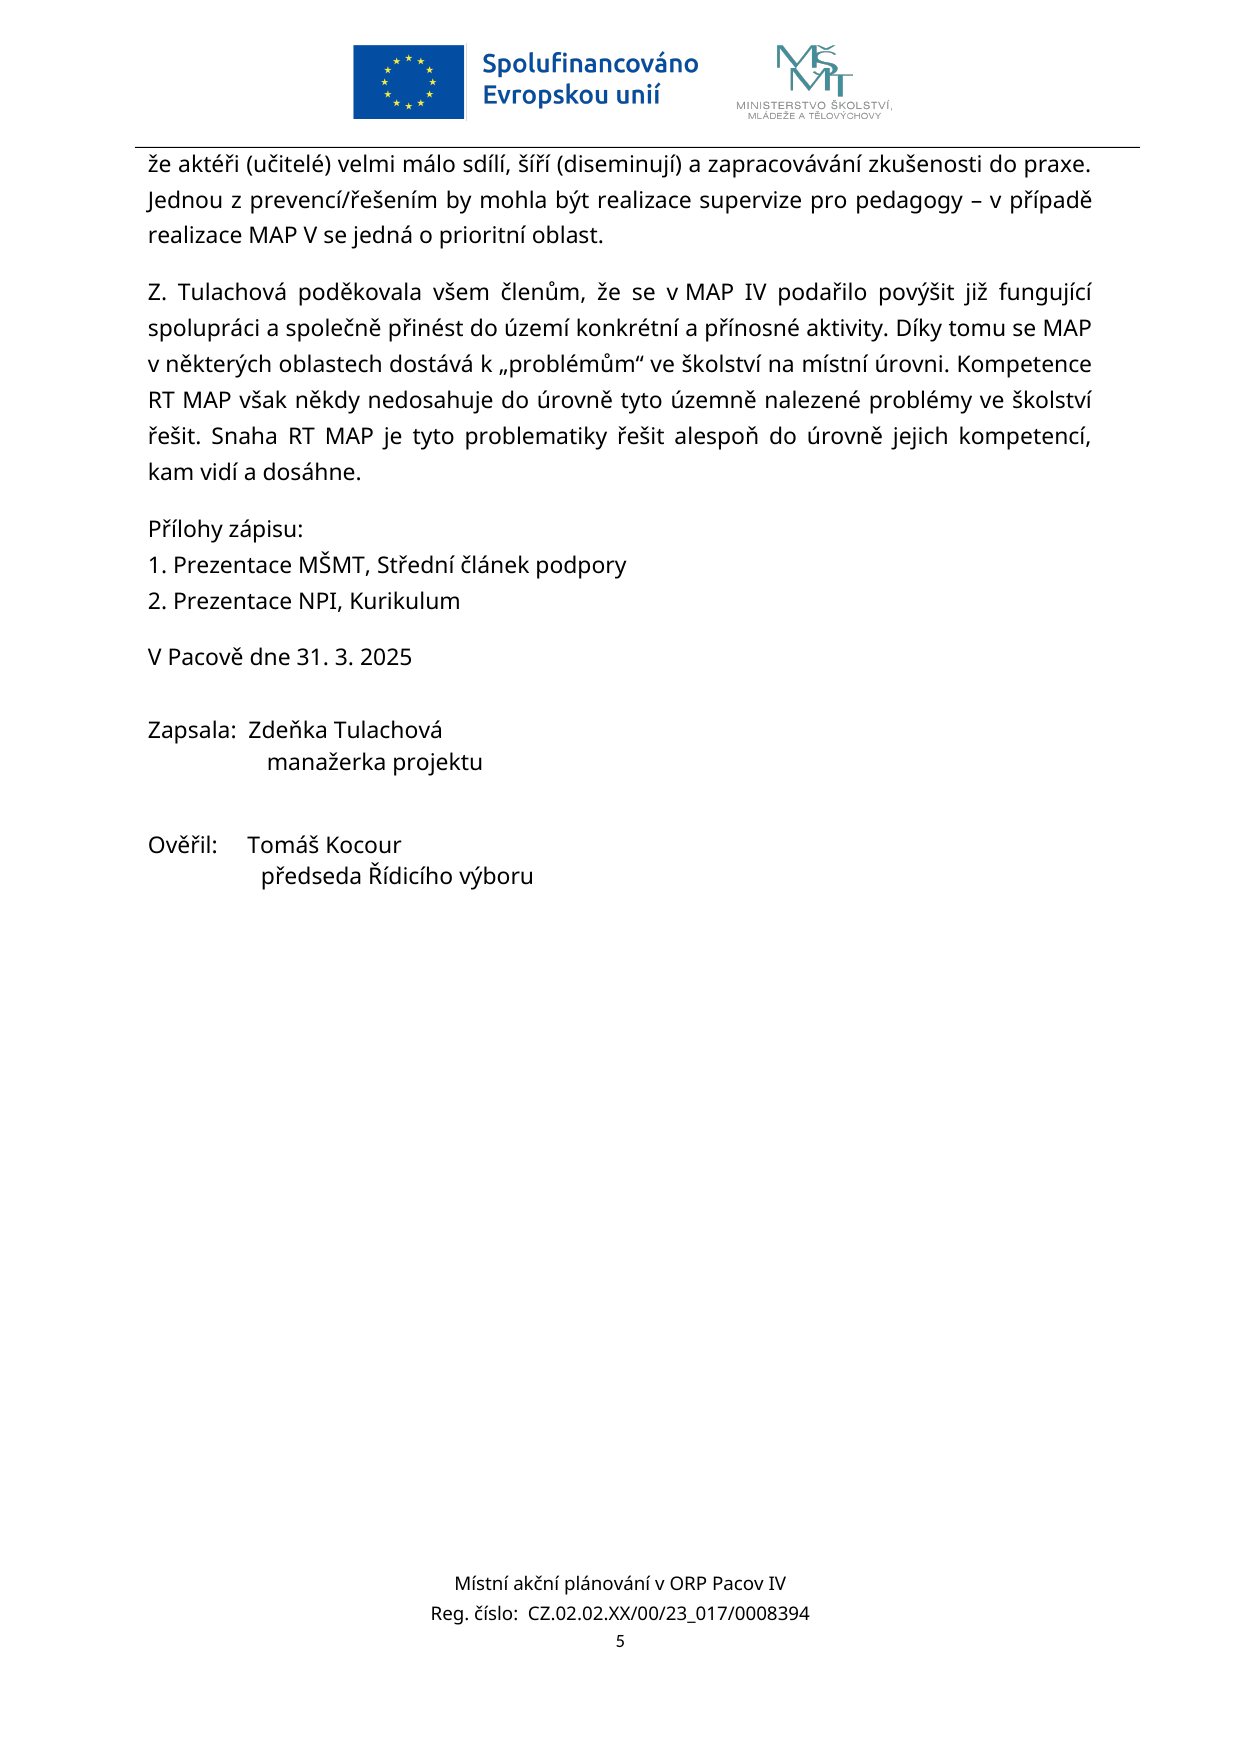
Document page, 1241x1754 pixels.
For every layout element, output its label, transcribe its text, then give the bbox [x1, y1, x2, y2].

picture [350, 43, 893, 121]
text Přílohy zápisu: 1. Prezentace MŠMT, Střední článek podpory 2. Prezentace NPI, Kurikulum [148, 513, 1093, 616]
text Zapsala: Zdeňka Tulachová manažerka projektu [148, 683, 1093, 777]
text Ověřil: Tomáš Kocour předseda Řídicího výboru [148, 829, 1093, 891]
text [148, 148, 1093, 251]
text V Pacově dne 31. 3. 2025 [148, 641, 1093, 673]
text Z. Tulachová poděkovala všem členům, že se v MAP IV podařilo povýšit již fungující spolupráci a společně přinést do území konkrétní a přínosné aktivity. Díky tomu se MAP v některých oblastech dostává k „problémům“ ve školství na místní úrovni. Kompetence RT MAP však někdy nedosahuje do úrovně tyto územně nalezené problémy ve školství řešit. Snaha RT MAP je tyto problematiky řešit alespoň do úrovně jejich kompetencí, kam vidí a dosáhne. [148, 276, 1093, 487]
